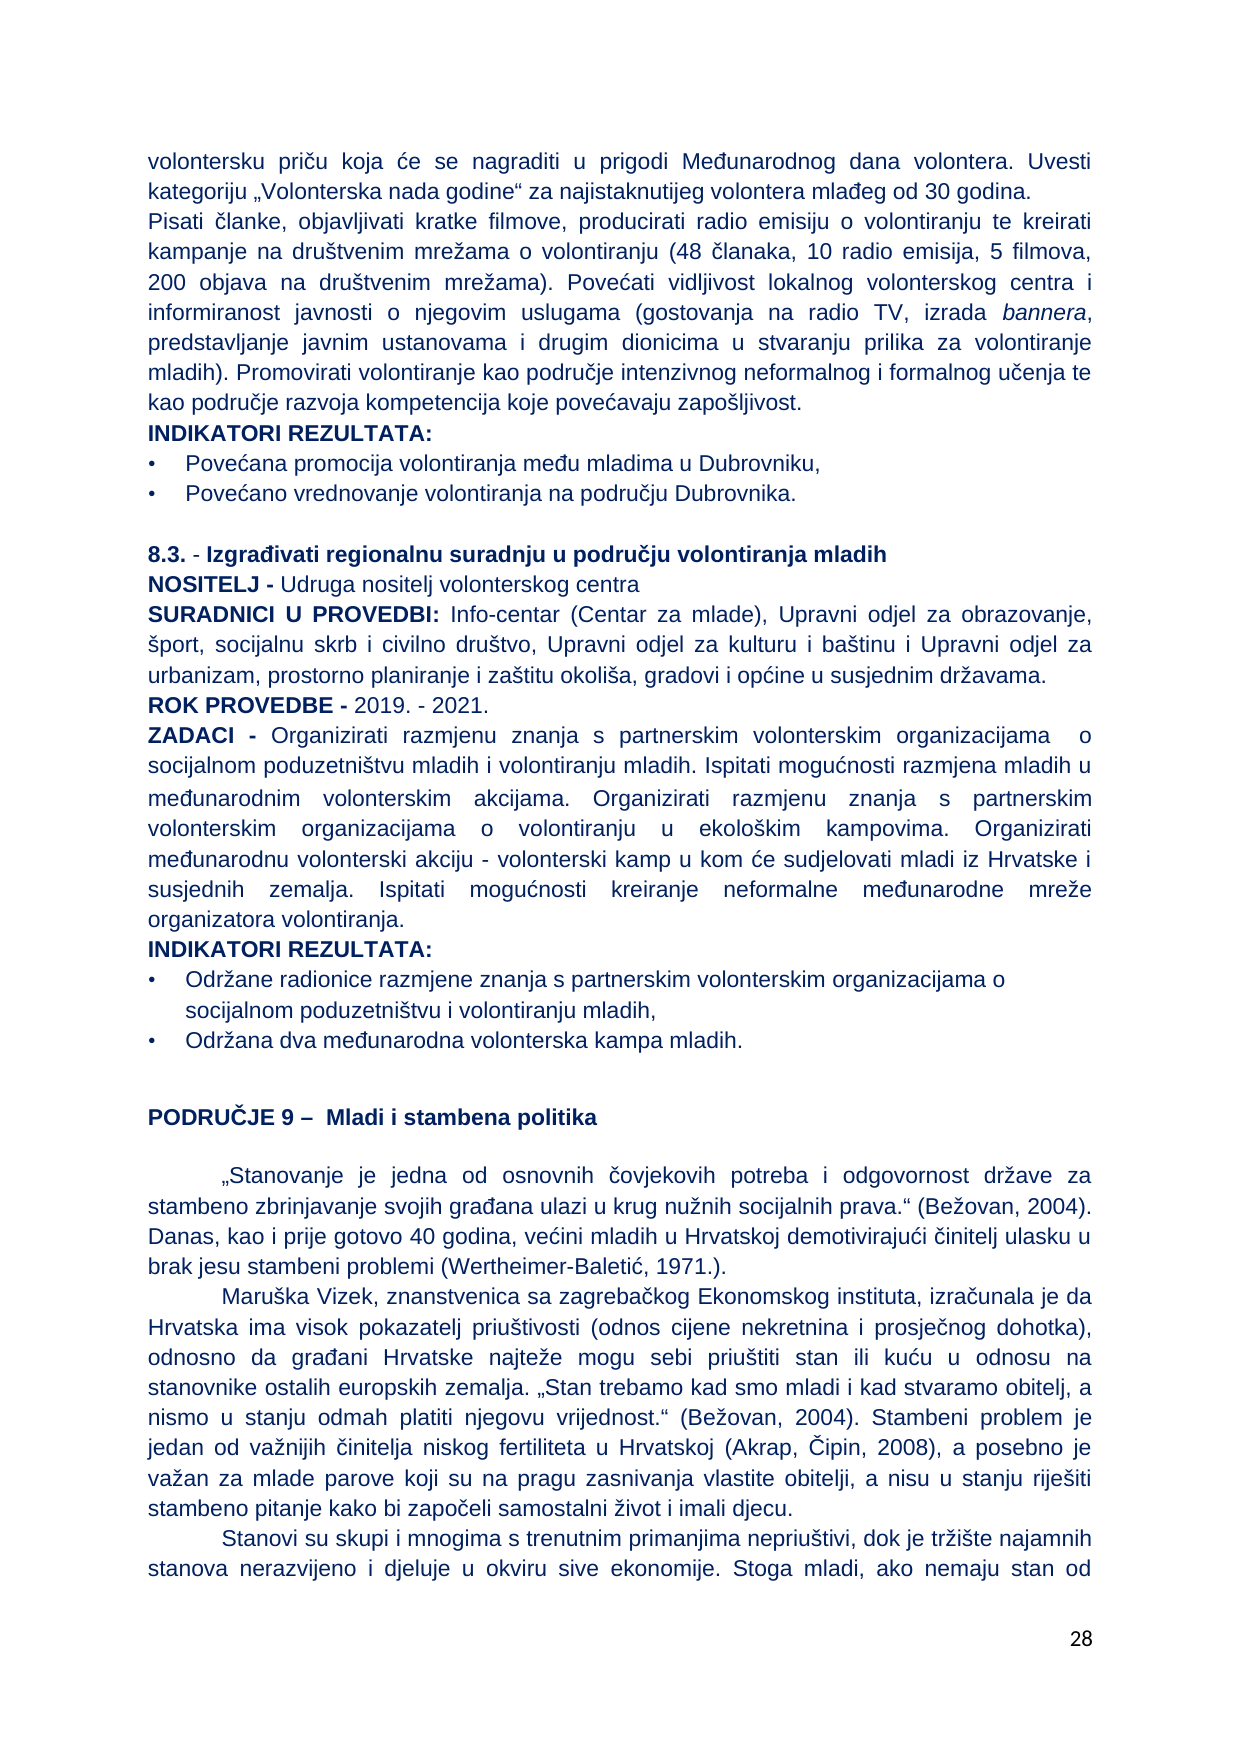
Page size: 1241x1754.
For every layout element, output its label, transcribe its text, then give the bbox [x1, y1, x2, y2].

text ZADACI - Organizirati razmjenu znanja s partnerskim volonterskim organizacijama o socijalnom poduzetništvu mladih i volontiranju mladih. Ispitati mogućnosti razmjena mladih u međunarodnim volonterskim akcijama. Organizirati razmjenu znanja s partnerskim volonterskim organizacijama o volontiranju u ekološkim kampovima. Organizirati međunarodnu volonterski akciju - volonterski kamp u kom će sudjelovati mladi iz Hrvatske i susjednih zemalja. Ispitati mogućnosti kreiranje neformalne međunarodne mreže organizatora volontiranja. [148, 722, 1093, 932]
text ROK PROVEDBE - 2019. - 2021. [148, 692, 1093, 718]
text INDIKATORI REZULTATA: [148, 936, 1093, 963]
text NOSITELJ - Udruga nositelj volonterskog centra [148, 571, 1093, 597]
text SURADNICI U PROVEDBI: Info-centar (Centar za mlade), Upravni odjel za obrazovanje, šport, socijalnu skrb i civilno društvo, Upravni odjel za kulturu i baštinu i Upravni odjel za urbanizam, prostorno planiranje i zaštitu okoliša, gradovi i općine u susjednim državama. [148, 601, 1093, 688]
subtitle PODRUČJE 9 – Mladi i stambena politika [148, 1104, 1093, 1131]
list Povećano vrednovanje volontiranja na području Dubrovnika. [148, 480, 1093, 507]
list Održane radionice razmjene znanja s partnerskim volonterskim organizacijama o socijalnom poduzetništvu i volontiranju mladih, [148, 966, 1093, 1023]
text 8.3. - Izgrađivati regionalnu suradnju u području volontiranja mladih [148, 541, 1093, 567]
text Pisati članke, objavljivati kratke filmove, producirati radio emisiju o volontiranju te kreirati kampanje na društvenim mrežama o volontiranju (48 članaka, 10 radio emisija, 5 filmova, 200 objava na društvenim mrežama). Povećati vidljivost lokalnog volonterskog centra i informiranost javnosti o njegovim uslugama (gostovanja na radio TV, izrada bannera, predstavljanje javnim ustanovama i drugim dionicima u stvaranju prilika za volontiranje mladih). Promovirati volontiranje kao područje intenzivnog neformalnog i formalnog učenja te kao područje razvoja kompetencija koje povećavaju zapošljivost. [148, 208, 1093, 416]
text „Stanovanje je jedna od osnovnih čovjekovih potreba i odgovornost države za stambeno zbrinjavanje svojih građana ulazi u krug nužnih socijalnih prava.“ (Bežovan, 2004). Danas, kao i prije gotovo 40 godina, većini mladih u Hrvatskoj demotivirajući činitelj ulasku u brak jesu stambeni problemi (Wertheimer-Baletić, 1971.). [148, 1162, 1093, 1279]
list Održana dva međunarodna volonterska kampa mladih. [148, 1027, 1093, 1053]
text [148, 148, 1093, 204]
list Povećana promocija volontiranja među mladima u Dubrovniku, [148, 450, 1093, 476]
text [148, 1525, 1093, 1582]
text Maruška Vizek, znanstvenica sa zagrebačkog Ekonomskog instituta, izračunala je da Hrvatska ima visok pokazatelj priuštivosti (odnos cijene nekretnina i prosječnog dohotka), odnosno da građani Hrvatske najteže mogu sebi priuštiti stan ili kuću u odnosu na stanovnike ostalih europskih zemalja. „Stan trebamo kad smo mladi i kad stvaramo obitelj, a nismo u stanju odmah platiti njegovu vrijednost.“ (Bežovan, 2004). Stambeni problem je jedan od važnijih činitelja niskog fertiliteta u Hrvatskoj (Akrap, Čipin, 2008), a posebno je važan za mlade parove koji su na pragu zasnivanja vlastite obitelji, a nisu u stanju riješiti stambeno pitanje kako bi započeli samostalni život i imali djecu. [148, 1283, 1093, 1521]
text INDIKATORI REZULTATA: [148, 419, 1093, 446]
